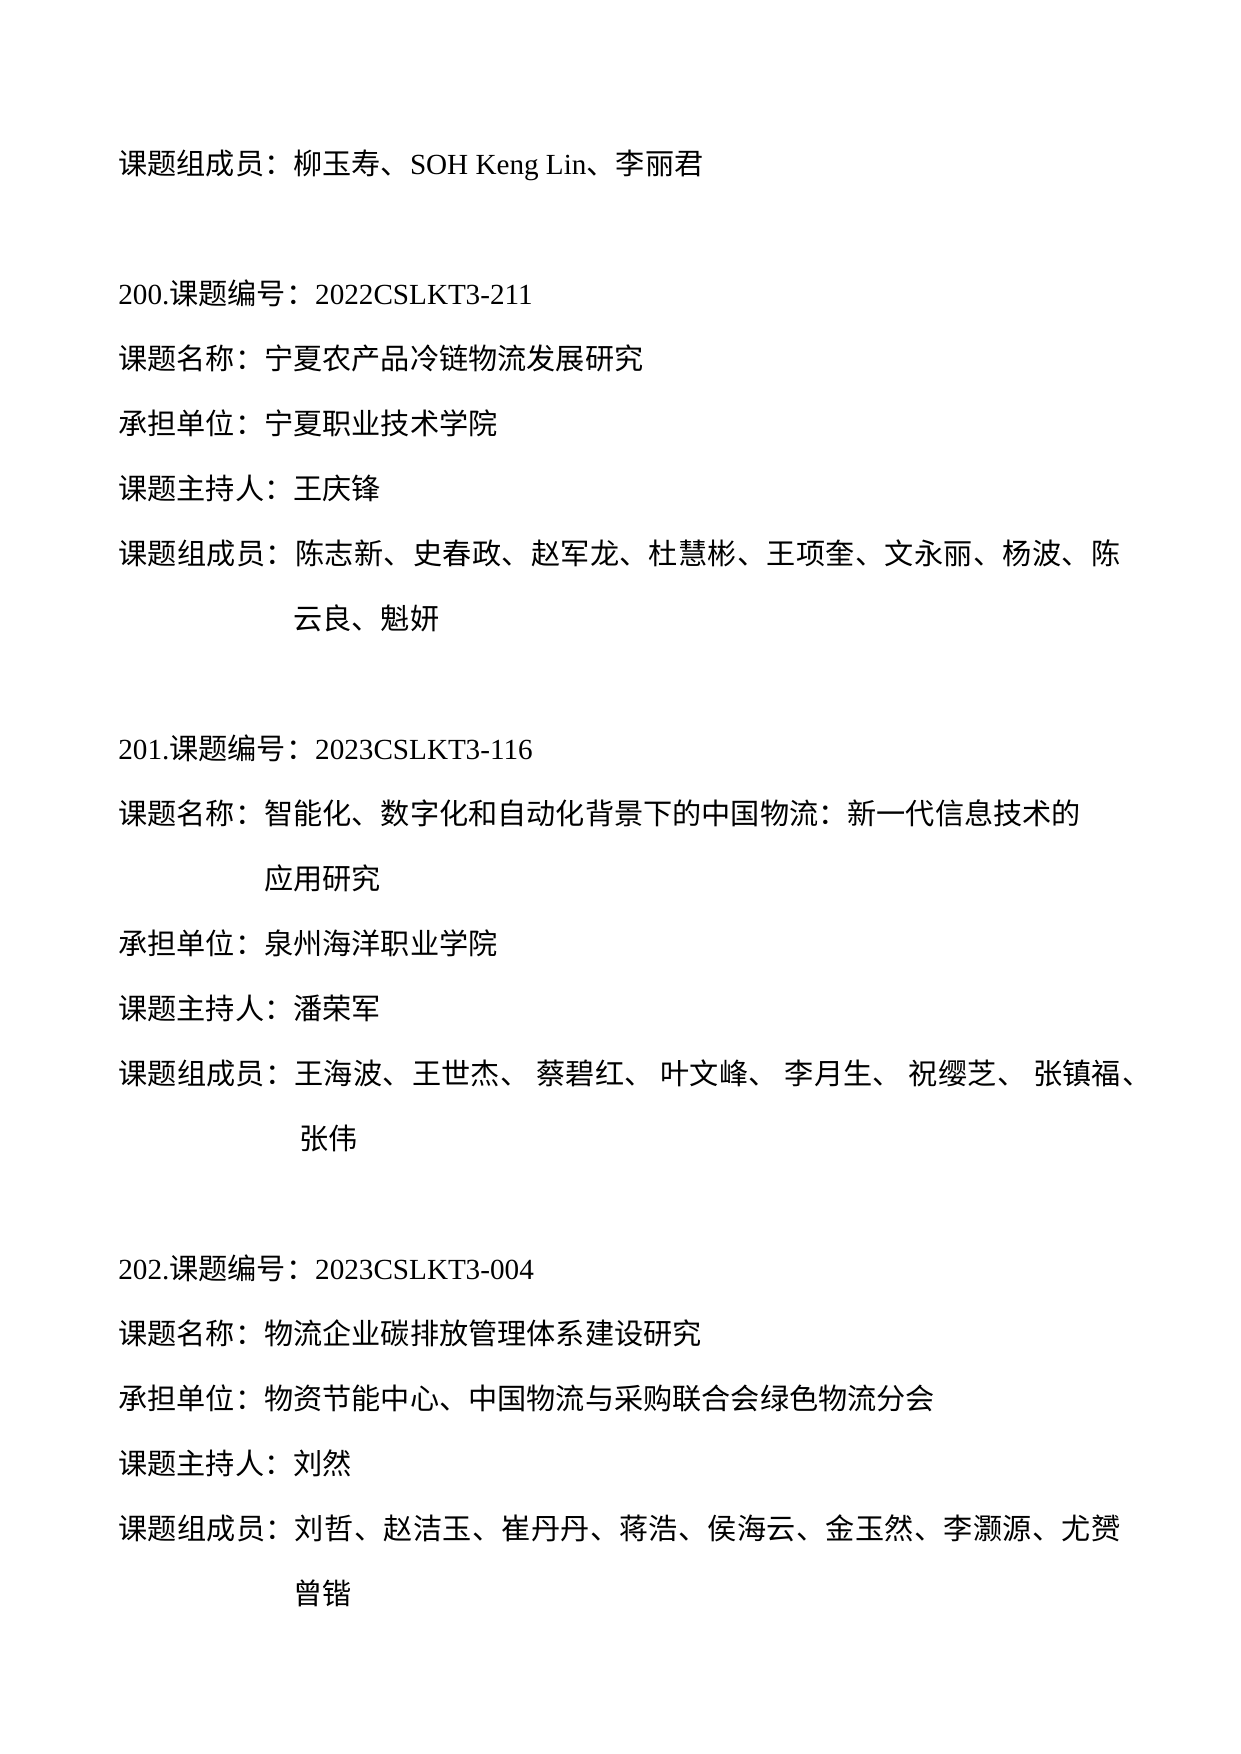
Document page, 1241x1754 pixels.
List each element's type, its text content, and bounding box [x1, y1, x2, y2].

text 202.课题编号：2023CSLKT3-004 [118, 1234, 1122, 1299]
text 承担单位：物资节能中心、中国物流与采购联合会绿色物流分会 [118, 1364, 1122, 1429]
text 课题主持人：潘荣军 [118, 974, 1122, 1039]
text 应用研究 [118, 844, 1122, 909]
text 课题主持人：王庆锋 [118, 454, 1122, 519]
text 201.课题编号：2023CSLKT3-116 [118, 714, 1122, 779]
text 课题组成员：陈志新、史春政、赵军龙、杜慧彬、王项奎、文永丽、杨波、陈云良、魁妍 [118, 519, 1122, 649]
text 课题名称：智能化、数字化和自动化背景下的中国物流：新一代信息技术的 [118, 779, 1122, 844]
text 承担单位：泉州海洋职业学院 [118, 909, 1122, 974]
text 课题组成员：柳玉寿、SOH Keng Lin、李丽君 [118, 129, 1122, 194]
text 课题组成员：刘哲、赵洁玉、崔丹丹、蒋浩、侯海云、金玉然、李灏源、尤赟、曾锴 [118, 1494, 1122, 1624]
text 课题主持人：刘然 [118, 1429, 1122, 1494]
text 承担单位：宁夏职业技术学院 [118, 389, 1122, 454]
text 课题名称：物流企业碳排放管理体系建设研究 [118, 1299, 1122, 1364]
text 200.课题编号：2022CSLKT3-211 [118, 259, 1122, 324]
text 课题组成员：王海波、王世杰、 蔡碧红、 叶文峰、 李月生、 祝缨芝、 张镇福、 张伟 [118, 1039, 1122, 1169]
text 课题名称：宁夏农产品冷链物流发展研究 [118, 324, 1122, 389]
